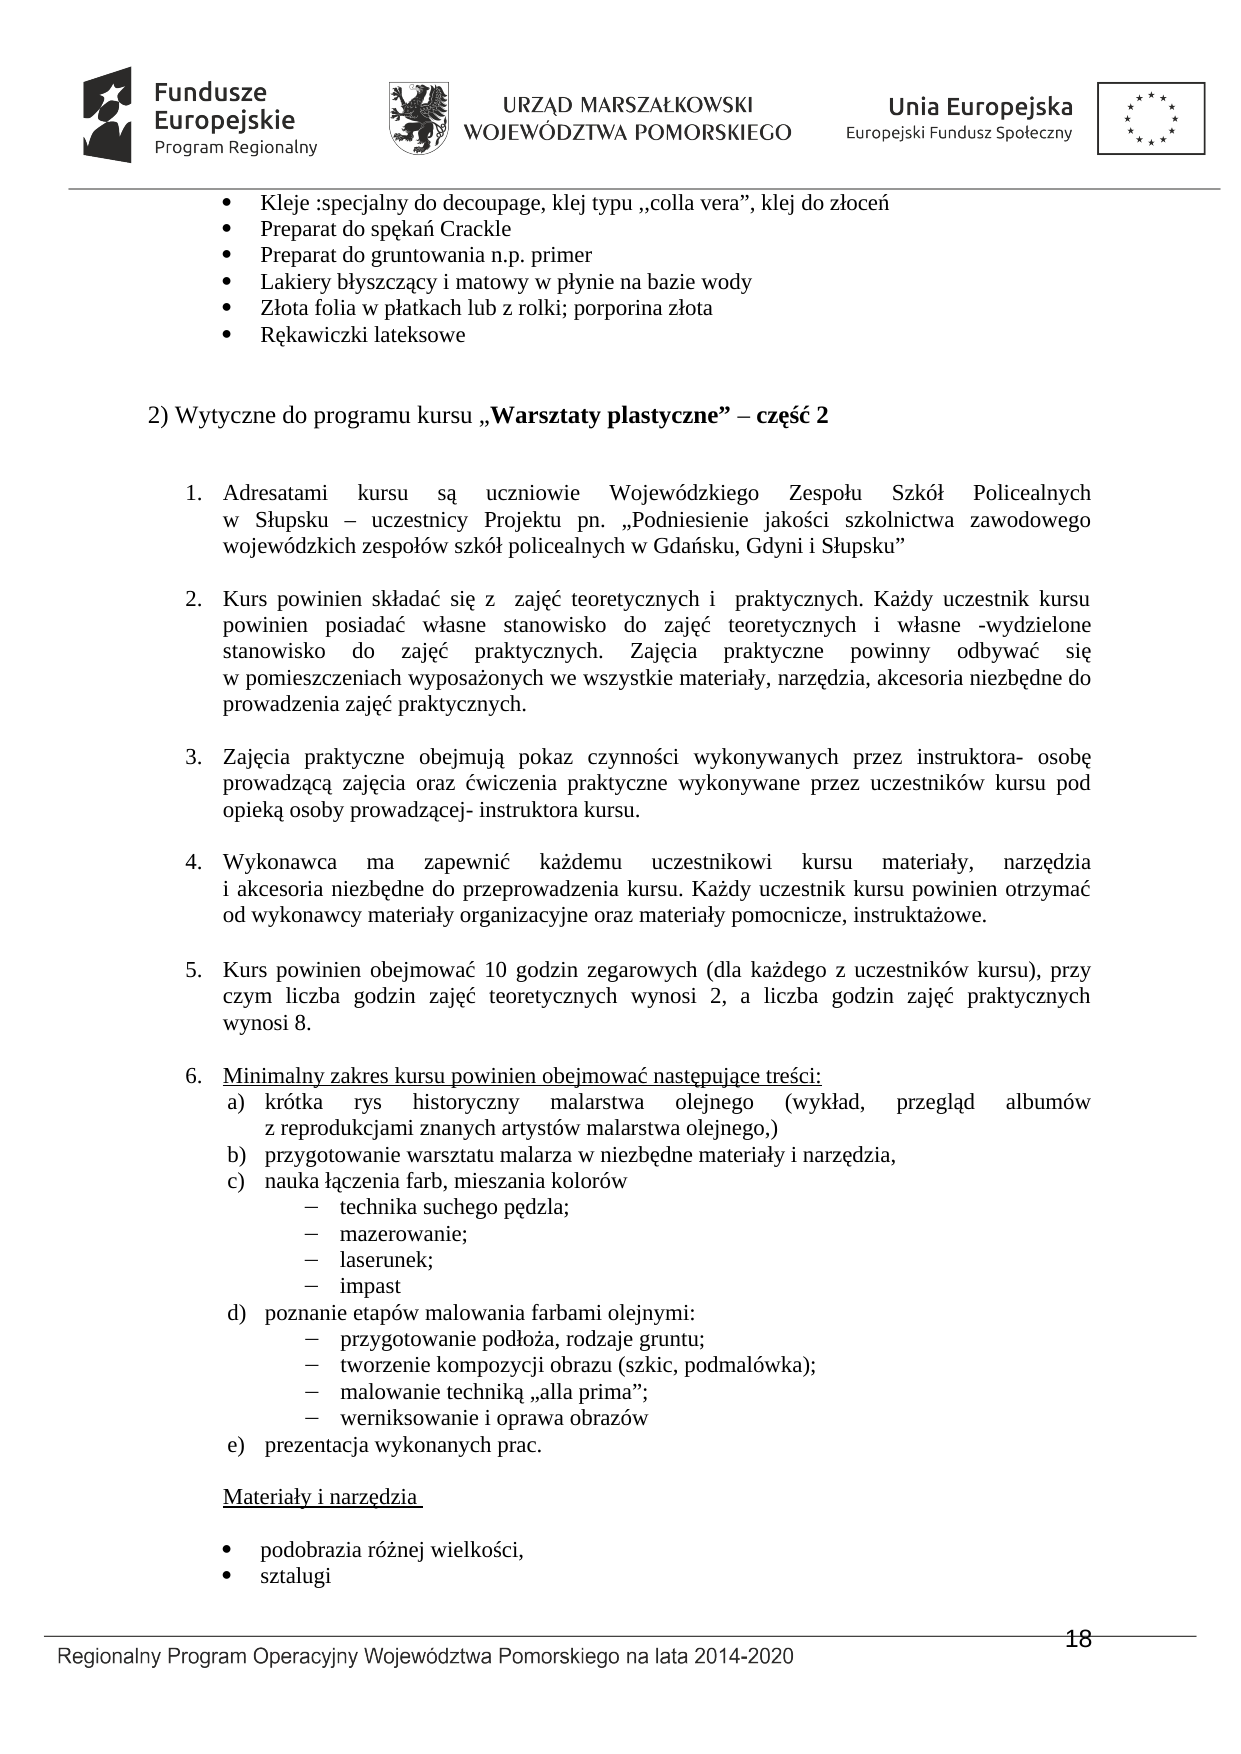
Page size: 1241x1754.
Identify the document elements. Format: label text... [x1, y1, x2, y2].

list Lakiery błyszczący i matowy w płynie na bazie wody [223, 268, 1092, 294]
list laserunek; [302, 1246, 1092, 1272]
list prezentacja wykonanych prac. [227, 1431, 1092, 1457]
list werniksowanie i oprawa obrazów [303, 1404, 1092, 1431]
list Adresatami kursu są uczniowie Wojewódzkiego Zespołu Szkół Policealnych w Słupsku – uczestnicy Projektu pn. „Podniesienie jakości szkolnictwa zawodowego wojewódzkich zespołów szkół policealnych w Gdańsku, Gdyni i Słupsku” [185, 479, 1092, 558]
list malowanie techniką „alla prima”; [303, 1378, 1092, 1404]
list Preparat do gruntowania n.p. primer [223, 242, 1092, 268]
list technika suchego pędzla; [302, 1193, 1092, 1220]
list Wykonawca ma zapewnić każdemu uczestnikowi kursu materiały, narzędzia i akcesoria niezbędne do przeprowadzenia kursu. Każdy uczestnik kursu powinien otrzymać od wykonawcy materiały organizacyjne oraz materiały pomocnicze, instruktażowe. [185, 848, 1092, 927]
list poznanie etapów malowania farbami olejnymi: [227, 1299, 1092, 1325]
list Kurs powinien składać się z zajęć teoretycznych i praktycznych. Każdy uczestnik kursu powinien posiadać własne stanowisko do zajęć teoretycznych i własne -wydzielone stanowisko do zajęć praktycznych. Zajęcia praktyczne powinny odbywać się w pomieszczeniach wyposażonych we wszystkie materiały, narzędzia, akcesoria niezbędne do prowadzenia zajęć praktycznych. [185, 585, 1092, 717]
list nauka łączenia farb, mieszania kolorów [227, 1167, 1092, 1193]
list tworzenie kompozycji obrazu (szkic, podmalówka); [303, 1352, 1092, 1378]
list Minimalny zakres kursu powinien obejmować następujące treści: [185, 1062, 1092, 1088]
list przygotowanie podłoża, rodzaje gruntu; [303, 1325, 1092, 1352]
list Preparat do spękań Crackle [223, 215, 1092, 242]
list Kleje :specjalny do decoupage, klej typu ,,colla vera”, klej do złoceń [223, 189, 1092, 215]
picture [1081, 1639, 1088, 1646]
list Złota folia w płatkach lub z rolki; porporina złota [223, 294, 1092, 321]
text Materiały i narzędzia [223, 1483, 1092, 1510]
list mazerowanie; [302, 1220, 1092, 1246]
text 2) Wytyczne do programu kursu „Warsztaty plastyczne” – część 2 [148, 400, 1092, 428]
list krótka rys historyczny malarstwa olejnego (wykład, przegląd albumów z reprodukcjami znanych artystów malarstwa olejnego,) [227, 1088, 1092, 1141]
picture [43, 1635, 1197, 1668]
list impast [302, 1272, 1092, 1299]
list sztalugi [223, 1562, 1092, 1589]
list Rękawiczki lateksowe [223, 321, 1092, 347]
list podobrazia różnej wielkości, [223, 1536, 1092, 1562]
list przygotowanie warsztatu malarza w niezbędne materiały i narzędzia, [227, 1141, 1092, 1167]
picture [68, 66, 1221, 190]
list Kurs powinien obejmować 10 godzin zegarowych (dla każdego z uczestników kursu), przy czym liczba godzin zajęć teoretycznych wynosi 2, a liczba godzin zajęć praktycznych wynosi 8. [185, 956, 1092, 1035]
list Zajęcia praktyczne obejmują pokaz czynności wykonywanych przez instruktora- osobę prowadzącą zajęcia oraz ćwiczenia praktyczne wykonywane przez uczestników kursu pod opieką osoby prowadzącej- instruktora kursu. [185, 743, 1092, 822]
